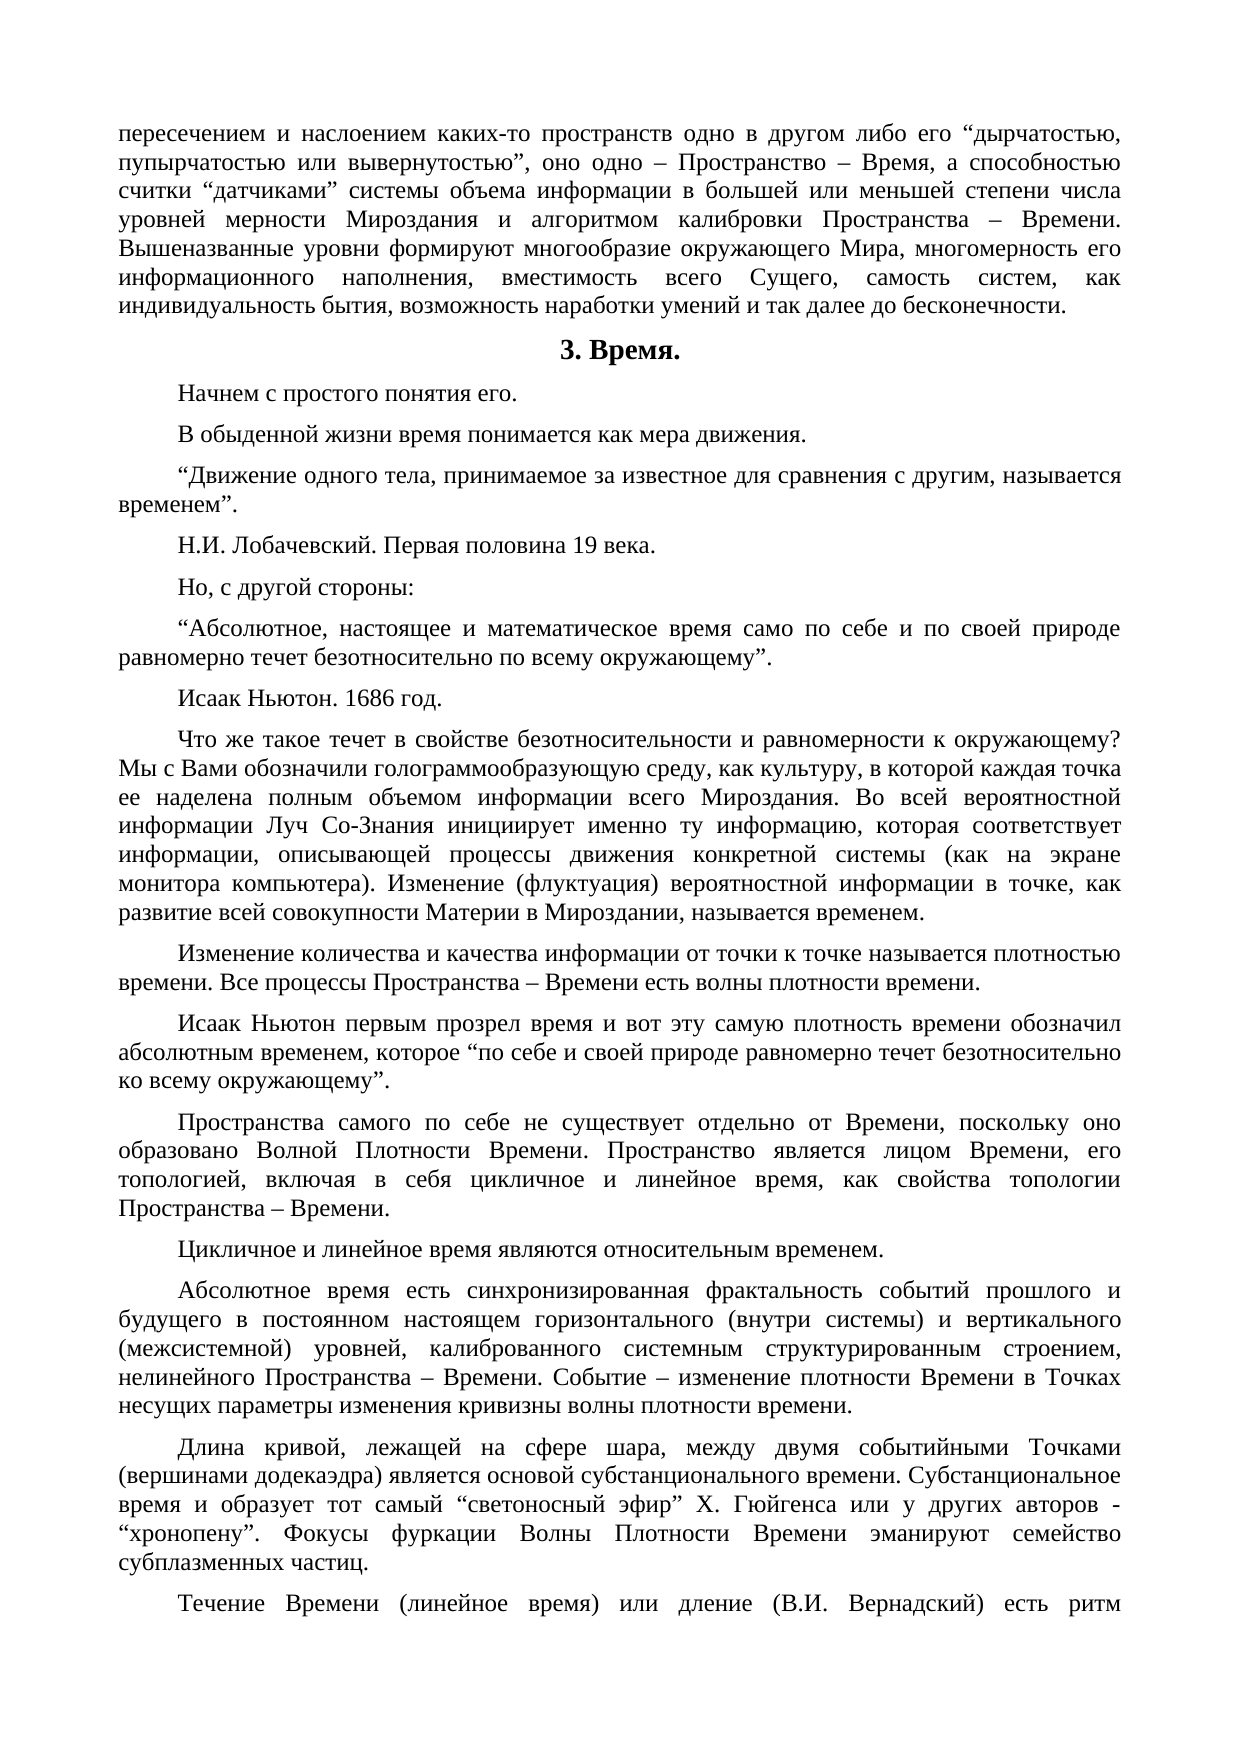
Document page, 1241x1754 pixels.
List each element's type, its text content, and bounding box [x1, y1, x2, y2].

text Что же такое течет в свойстве безотносительности и равномерности к окружающему? Мы с Вами обозначили голограммообразующую среду, как культуру, в которой каждая точка ее наделена полным объемом информации всего Мироздания. Во всей вероятностной информации Луч Со-Знания инициирует именно ту информацию, которая соответствует информации, описывающей процессы движения конкретной системы (как на экране монитора компьютера). Изменение (флуктуация) вероятностной информации в точке, как развитие всей совокупности Материи в Мироздании, называется временем. [118, 724, 1122, 925]
text Исаак Ньютон. 1686 год. [118, 683, 1122, 712]
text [118, 118, 1122, 319]
text Пространства самого по себе не существует отдельно от Времени, поскольку оно образовано Волной Плотности Времени. Пространство является лицом Времени, его топологией, включая в себя цикличное и линейное время, как свойства топологии Пространства – Времени. [118, 1107, 1122, 1222]
text “Абсолютное, настоящее и математическое время само по себе и по своей природе равномерно течет безотносительно по всему окружающему”. [118, 613, 1122, 670]
text Начнем с простого понятия его. [118, 378, 1122, 407]
text Абсолютное время есть синхронизированная фрактальность событий прошлого и будущего в постоянном настоящем горизонтального (внутри системы) и вертикального (межсистемной) уровней, калиброванного системным структурированным строением, нелинейного Пространства – Времени. Событие – изменение плотности Времени в Точках несущих параметры изменения кривизны волны плотности времени. [118, 1275, 1122, 1419]
text Н.И. Лобачевский. Первая половина 19 века. [118, 530, 1122, 559]
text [118, 1588, 1122, 1617]
text Но, с другой стороны: [118, 572, 1122, 600]
text Цикличное и линейное время являются относительным временем. [118, 1234, 1122, 1263]
text В обыденной жизни время понимается как мера движения. [118, 419, 1122, 448]
text Исаак Ньютон первым прозрел время и вот эту самую плотность времени обозначил абсолютным временем, которое “по себе и своей природе равномерно течет безотносительно ко всему окружающему”. [118, 1008, 1122, 1094]
text “Движение одного тела, принимаемое за известное для сравнения с другим, называется временем”. [118, 460, 1122, 518]
text Изменение количества и качества информации от точки к точке называется плотностью времени. Все процессы Пространства – Времени есть волны плотности времени. [118, 938, 1122, 995]
text Длина кривой, лежащей на сфере шара, между двумя событийными Точками (вершинами додекаэдра) является основой субстанционального времени. Субстанциональное время и образует тот самый “светоносный эфир” Х. Гюйгенса или у других авторов - “хронопену”. Фокусы фуркации Волны Плотности Времени эманируют семейство субплазменных частиц. [118, 1432, 1122, 1575]
text 3. Время. [118, 332, 1122, 365]
